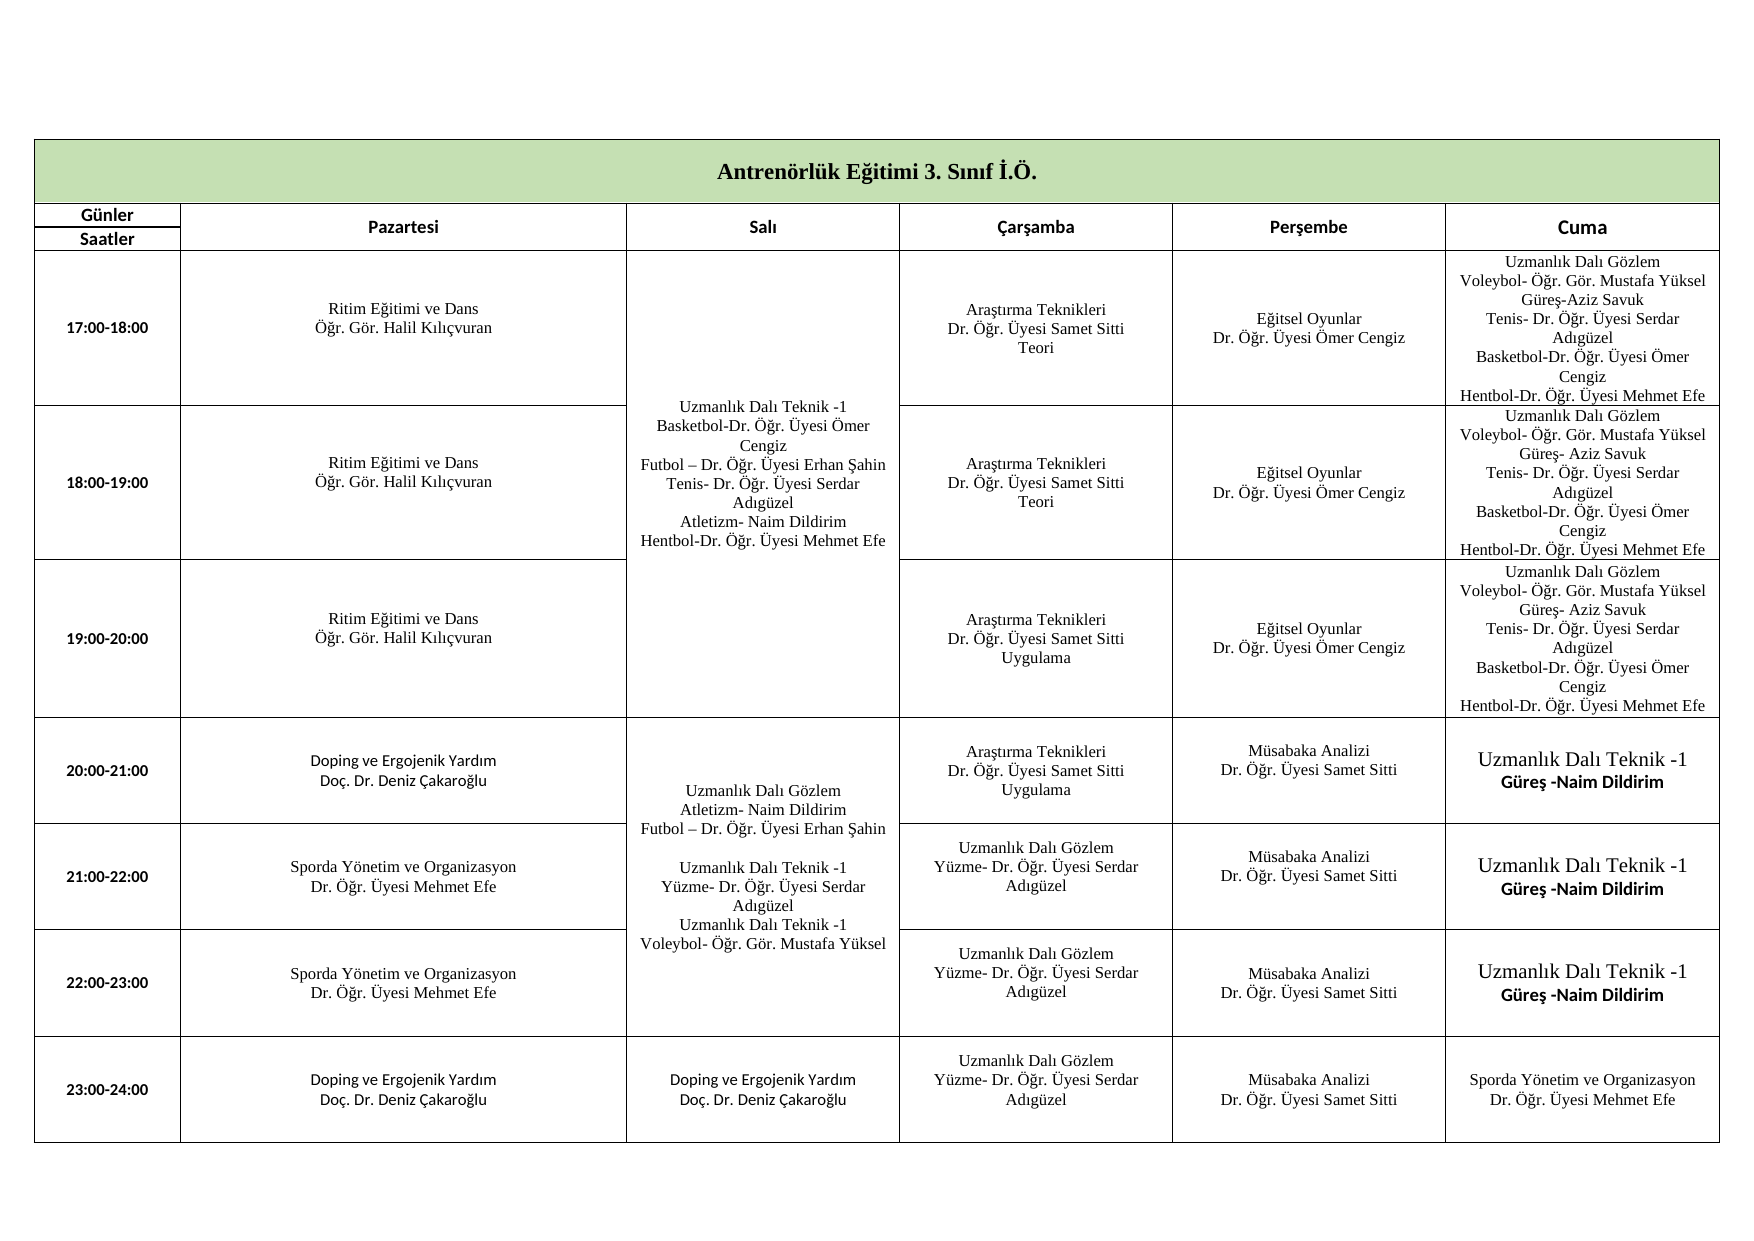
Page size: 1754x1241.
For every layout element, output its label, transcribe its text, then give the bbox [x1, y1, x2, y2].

table_cell Eğitsel Oyunlar Dr. Öğr. Üyesi Ömer Cengiz [1173, 560, 1445, 717]
table_cell Müsabaka Analizi Dr. Öğr. Üyesi Samet Sitti [1173, 824, 1445, 929]
table_cell Uzmanlık Dalı Gözlem Yüzme- Dr. Öğr. Üyesi Serdar Adıgüzel [900, 1037, 1172, 1142]
table_cell Sporda Yönetim ve Organizasyon Dr. Öğr. Üyesi Mehmet Efe [181, 824, 626, 929]
table_cell Günler [35, 204, 180, 226]
table_cell Uzmanlık Dalı Teknik -1 Güreş -Naim Dildirim [1446, 824, 1719, 929]
table_cell Uzmanlık Dalı Teknik -1 Güreş -Naim Dildirim [1446, 930, 1719, 1036]
table_cell Cuma [1446, 204, 1719, 250]
table_cell Uzmanlık Dalı Gözlem Atletizm- Naim Dildirim Futbol – Dr. Öğr. Üyesi Erhan Şahin Uzmanlık Dalı Teknik -1 Yüzme- Dr. Öğr. Üyesi Serdar Adıgüzel Uzmanlık Dalı Teknik -1 Voleybol- Öğr. Gör. Mustafa Yüksel [627, 718, 899, 1036]
table_cell Uzmanlık Dalı Gözlem Voleybol- Öğr. Gör. Mustafa Yüksel Güreş-Aziz Savuk Tenis- Dr. Öğr. Üyesi Serdar Adıgüzel Basketbol-Dr. Öğr. Üyesi Ömer Cengiz Hentbol-Dr. Öğr. Üyesi Mehmet Efe [1446, 251, 1719, 405]
table_cell Salı [627, 204, 899, 250]
table_cell Saatler [35, 228, 180, 250]
table_cell Ritim Eğitimi ve Dans Öğr. Gör. Halil Kılıçvuran [181, 406, 626, 559]
table_cell Araştırma Teknikleri Dr. Öğr. Üyesi Samet Sitti Teori [900, 406, 1172, 559]
table_cell Doping ve Ergojenik Yardım Doç. Dr. Deniz Çakaroğlu [181, 718, 626, 823]
table_cell Ritim Eğitimi ve Dans Öğr. Gör. Halil Kılıçvuran [181, 560, 626, 717]
table_cell Müsabaka Analizi Dr. Öğr. Üyesi Samet Sitti [1173, 930, 1445, 1036]
table_cell Araştırma Teknikleri Dr. Öğr. Üyesi Samet Sitti Uygulama [900, 718, 1172, 823]
table_cell Doping ve Ergojenik Yardım Doç. Dr. Deniz Çakaroğlu [181, 1037, 626, 1142]
table_cell 19:00-20:00 [35, 560, 180, 717]
table_cell Perşembe [1173, 204, 1445, 250]
table_cell Eğitsel Oyunlar Dr. Öğr. Üyesi Ömer Cengiz [1173, 251, 1445, 405]
table_cell Uzmanlık Dalı Gözlem Voleybol- Öğr. Gör. Mustafa Yüksel Güreş- Aziz Savuk Tenis- Dr. Öğr. Üyesi Serdar Adıgüzel Basketbol-Dr. Öğr. Üyesi Ömer Cengiz Hentbol-Dr. Öğr. Üyesi Mehmet Efe [1446, 406, 1719, 559]
table_cell Doping ve Ergojenik Yardım Doç. Dr. Deniz Çakaroğlu [627, 1037, 899, 1142]
table_cell 22:00-23:00 [35, 930, 180, 1036]
table_cell Uzmanlık Dalı Gözlem Yüzme- Dr. Öğr. Üyesi Serdar Adıgüzel [900, 930, 1172, 1036]
table_header Antrenörlük Eğitimi 3. Sınıf İ.Ö. [35, 140, 1719, 202]
table_cell 17:00-18:00 [35, 251, 180, 405]
table_cell 23:00-24:00 [35, 1037, 180, 1142]
table_cell Ritim Eğitimi ve Dans Öğr. Gör. Halil Kılıçvuran [181, 251, 626, 405]
table_cell 21:00-22:00 [35, 824, 180, 929]
table_cell Pazartesi [181, 204, 626, 250]
table_cell Sporda Yönetim ve Organizasyon Dr. Öğr. Üyesi Mehmet Efe [1446, 1037, 1719, 1142]
table_cell 20:00-21:00 [35, 718, 180, 823]
table_cell Uzmanlık Dalı Gözlem Voleybol- Öğr. Gör. Mustafa Yüksel Güreş- Aziz Savuk Tenis- Dr. Öğr. Üyesi Serdar Adıgüzel Basketbol-Dr. Öğr. Üyesi Ömer Cengiz Hentbol-Dr. Öğr. Üyesi Mehmet Efe [1446, 560, 1719, 717]
table_cell Müsabaka Analizi Dr. Öğr. Üyesi Samet Sitti [1173, 718, 1445, 823]
table_cell Uzmanlık Dalı Teknik -1 Güreş -Naim Dildirim [1446, 718, 1719, 823]
table_cell Eğitsel Oyunlar Dr. Öğr. Üyesi Ömer Cengiz [1173, 406, 1445, 559]
table_cell Müsabaka Analizi Dr. Öğr. Üyesi Samet Sitti [1173, 1037, 1445, 1142]
table_cell Sporda Yönetim ve Organizasyon Dr. Öğr. Üyesi Mehmet Efe [181, 930, 626, 1036]
table_cell Araştırma Teknikleri Dr. Öğr. Üyesi Samet Sitti Uygulama [900, 560, 1172, 717]
table_cell Uzmanlık Dalı Teknik -1 Basketbol-Dr. Öğr. Üyesi Ömer Cengiz Futbol – Dr. Öğr. Üyesi Erhan Şahin Tenis- Dr. Öğr. Üyesi Serdar Adıgüzel Atletizm- Naim Dildirim Hentbol-Dr. Öğr. Üyesi Mehmet Efe [627, 251, 899, 717]
table_cell Çarşamba [900, 204, 1172, 250]
table_cell Araştırma Teknikleri Dr. Öğr. Üyesi Samet Sitti Teori [900, 251, 1172, 405]
table_cell 18:00-19:00 [35, 406, 180, 559]
table_cell Uzmanlık Dalı Gözlem Yüzme- Dr. Öğr. Üyesi Serdar Adıgüzel [900, 824, 1172, 929]
